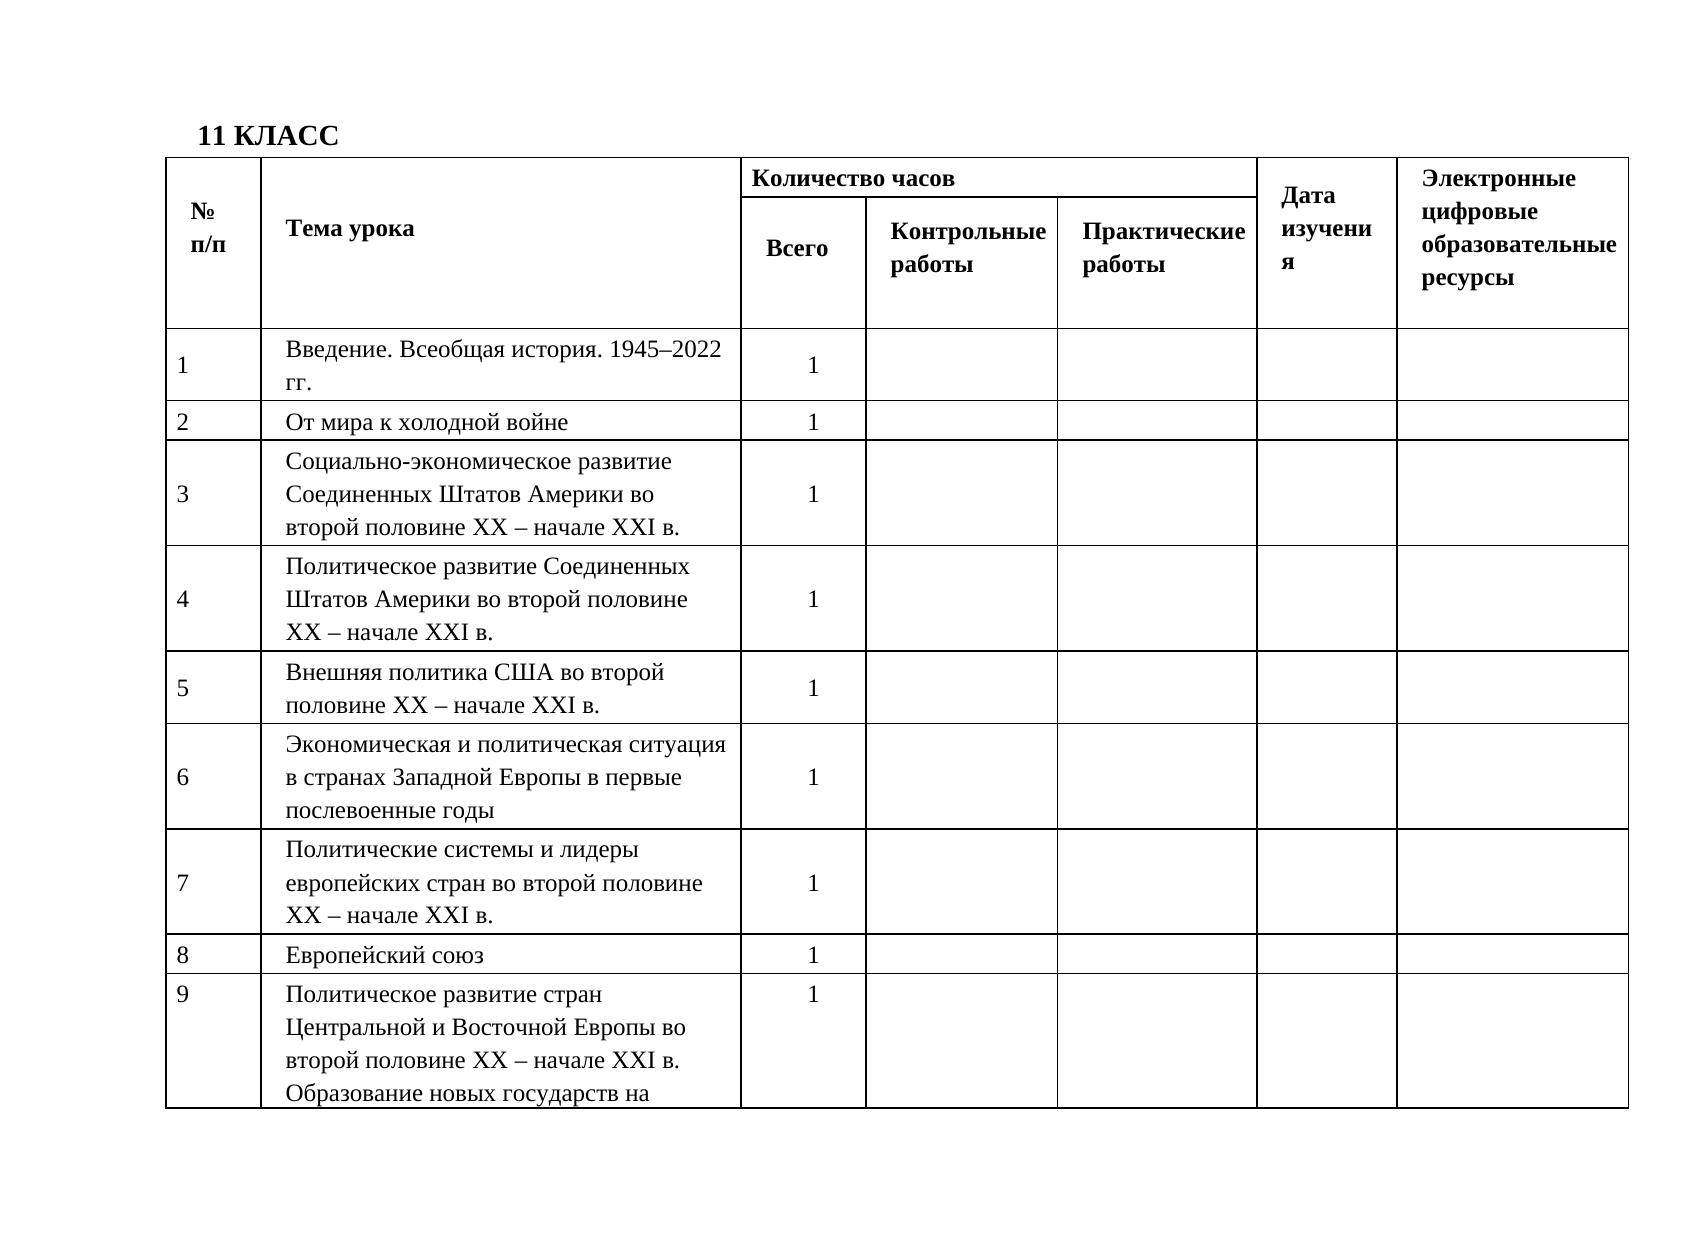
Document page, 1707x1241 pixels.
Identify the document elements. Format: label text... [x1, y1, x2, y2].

table_cell [867, 724, 1057, 828]
table_cell 5 [167, 652, 260, 722]
table_cell 7 [167, 830, 260, 933]
table_cell [1258, 724, 1396, 828]
table_cell 1 [742, 724, 865, 828]
table_cell Контрольные работы [867, 198, 1057, 327]
table_header Электронные цифровые образовательные ресурсы [1398, 158, 1628, 327]
table_cell [1398, 546, 1628, 650]
table_cell [1058, 441, 1256, 544]
table_header Дата изучения [1258, 158, 1396, 327]
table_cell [262, 974, 740, 1107]
table_cell 1 [742, 441, 865, 544]
table_cell [1258, 329, 1396, 400]
table_cell [867, 329, 1057, 400]
table_cell [1258, 974, 1396, 1107]
table_cell [1058, 830, 1256, 933]
table_cell 1 [742, 546, 865, 650]
table_cell [1398, 401, 1628, 439]
table_header № п/п [167, 158, 260, 327]
table_cell 1 [742, 935, 865, 973]
table_cell [1258, 546, 1396, 650]
table_cell 1 [742, 652, 865, 722]
table_cell [1058, 546, 1256, 650]
table_cell 1 [742, 401, 865, 439]
table_cell [867, 935, 1057, 973]
table_cell [867, 974, 1057, 1107]
table_cell Введение. Всеобщая история. 1945–2022 гг. [262, 329, 740, 400]
table_cell [1058, 724, 1256, 828]
table_cell [1398, 974, 1628, 1107]
table_cell [1398, 329, 1628, 400]
table_cell 1 [742, 329, 865, 400]
table_cell Внешняя политика США во второй половине XX – начале XXI в. [262, 652, 740, 722]
table_header Количество часов [742, 158, 1256, 196]
table_cell [867, 401, 1057, 439]
table_cell 1 [167, 329, 260, 400]
table_cell 8 [167, 935, 260, 973]
table_cell [1058, 935, 1256, 973]
table_cell [867, 830, 1057, 933]
table_cell 2 [167, 401, 260, 439]
table_cell [867, 652, 1057, 722]
table_cell [867, 441, 1057, 544]
table_cell [1058, 652, 1256, 722]
table_cell [1258, 830, 1396, 933]
table_cell 1 [742, 830, 865, 933]
table_cell Всего [742, 198, 865, 327]
table_cell [867, 546, 1057, 650]
table_cell [1398, 652, 1628, 722]
table_cell [1058, 974, 1256, 1107]
table_cell 6 [167, 724, 260, 828]
table_cell 9 [167, 974, 260, 1107]
table_cell [1398, 830, 1628, 933]
table_cell [1258, 441, 1396, 544]
table_cell Политическое развитие Соединенных Штатов Америки во второй половине XX – начале XXI в. [262, 546, 740, 650]
table_cell [1398, 935, 1628, 973]
table_cell [1258, 401, 1396, 439]
table_cell [1058, 401, 1256, 439]
table_cell Политические системы и лидеры европейских стран во второй половине XX – начале XXI в. [262, 830, 740, 933]
table_cell [1258, 652, 1396, 722]
text 11 КЛАСС [190, 118, 1618, 152]
table_cell [1258, 935, 1396, 973]
table_cell Социально-экономическое развитие Соединенных Штатов Америки во второй половине XX – начале XXI в. [262, 441, 740, 544]
table_cell 4 [167, 546, 260, 650]
table_cell Европейский союз [262, 935, 740, 973]
table_cell Практические работы [1058, 198, 1256, 327]
table_cell [1058, 329, 1256, 400]
table_cell [1398, 441, 1628, 544]
table_cell Экономическая и политическая ситуация в странах Западной Европы в первые послевоенные годы [262, 724, 740, 828]
table_cell [1398, 724, 1628, 828]
table_cell 1 [742, 974, 865, 1107]
table_header Тема урока [262, 158, 740, 327]
table_cell 3 [167, 441, 260, 544]
table_cell От мира к холодной войне [262, 401, 740, 439]
